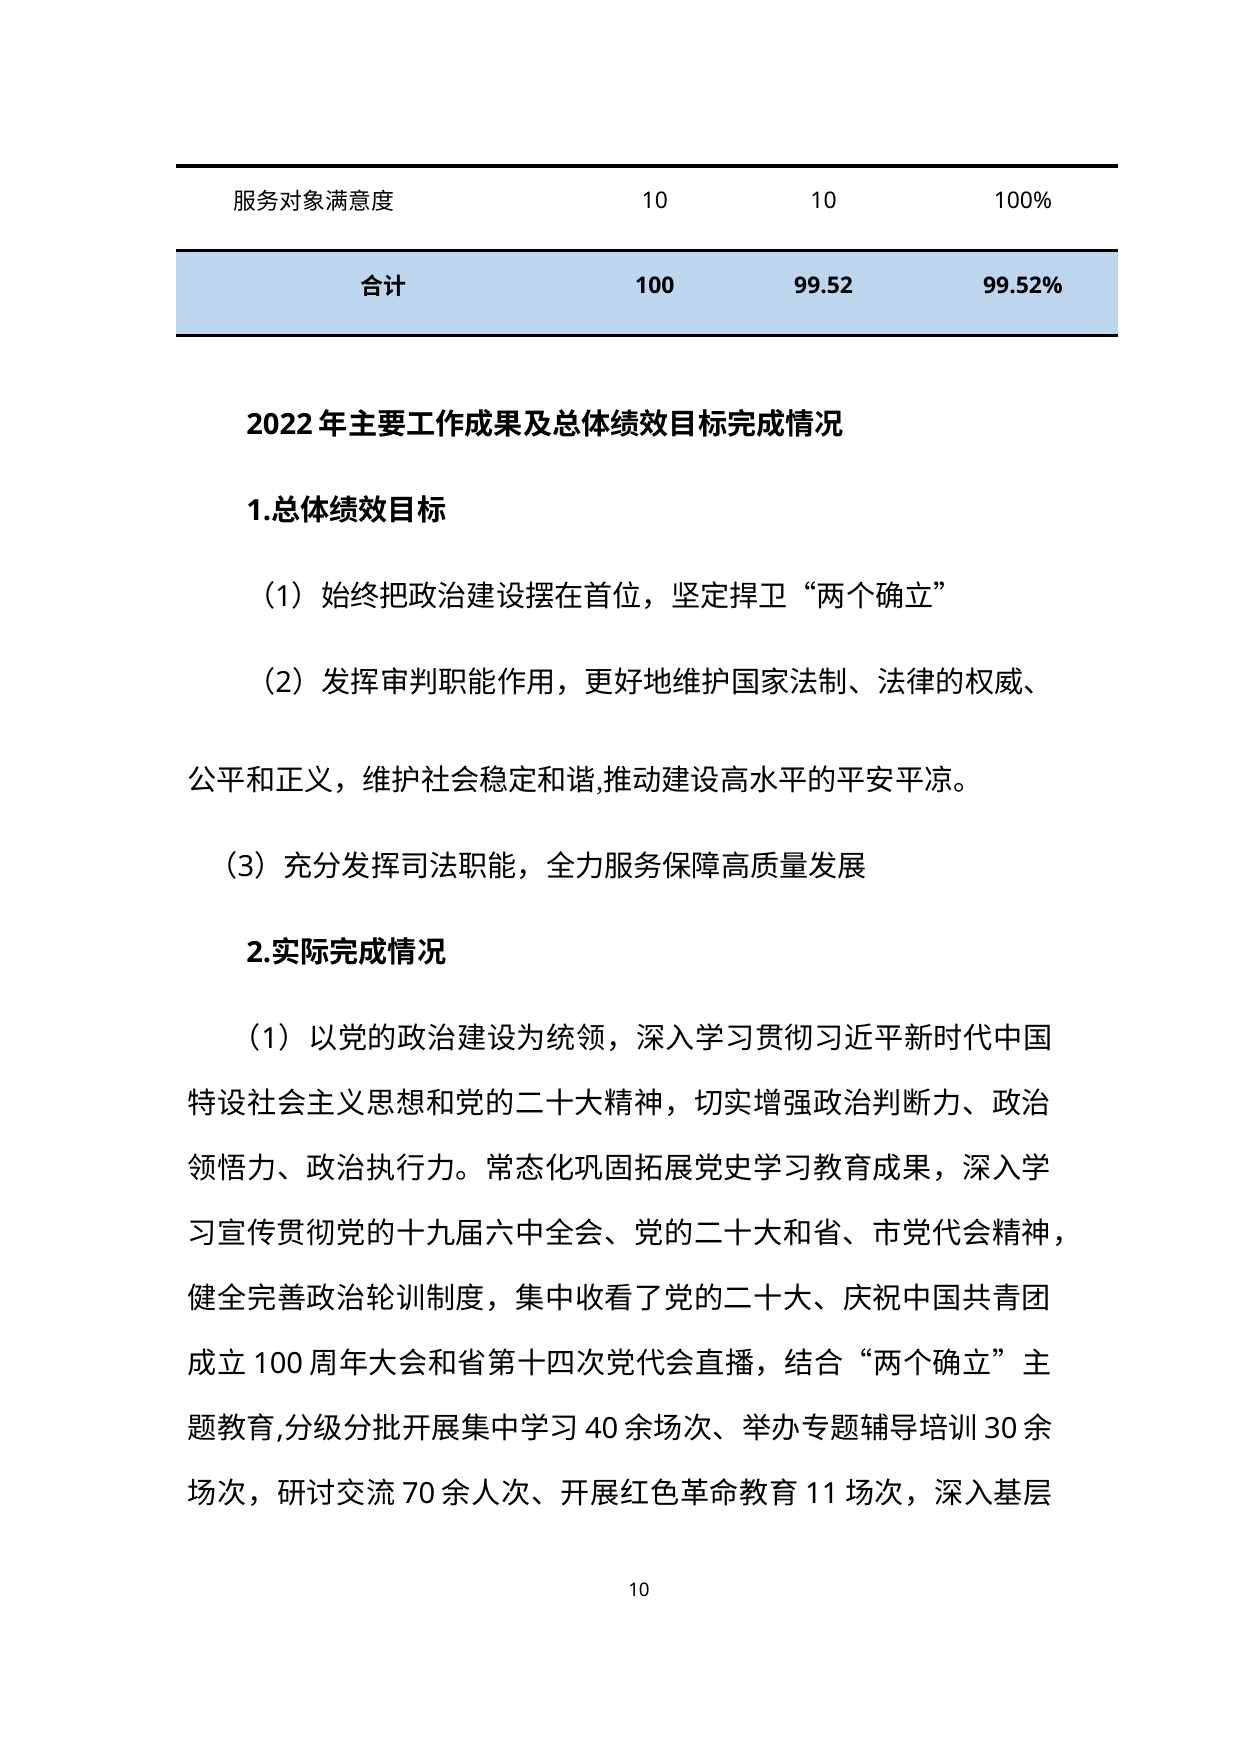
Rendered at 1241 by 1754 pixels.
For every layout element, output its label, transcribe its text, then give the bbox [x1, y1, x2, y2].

subtitle 2022年主要工作成果及总体绩效目标完成情况 [187, 389, 1053, 454]
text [187, 1004, 1053, 1524]
table_cell 服务对象满意度 [176, 168, 544, 249]
list 1.总体绩效目标 [187, 475, 1053, 540]
table_cell 合计 [176, 252, 544, 334]
table_cell 10 [544, 168, 719, 249]
text （3）充分发挥司法职能，全力服务保障高质量发展 [187, 831, 1053, 896]
table_cell 100 [544, 252, 719, 334]
text 2.实际完成情况 [187, 917, 1053, 982]
table_cell 100% [882, 168, 1118, 249]
table_cell 99.52 [719, 252, 882, 334]
text （1）始终把政治建设摆在首位，坚定捍卫“两个确立” [187, 562, 1053, 627]
text （2）发挥审判职能作用，更好地维护国家法制、法律的权威、公平和正义，维护社会稳定和谐,推动建设高水平的平安平凉。 [187, 648, 1053, 810]
table_cell 10 [719, 168, 882, 249]
table_cell 99.52% [882, 252, 1118, 334]
